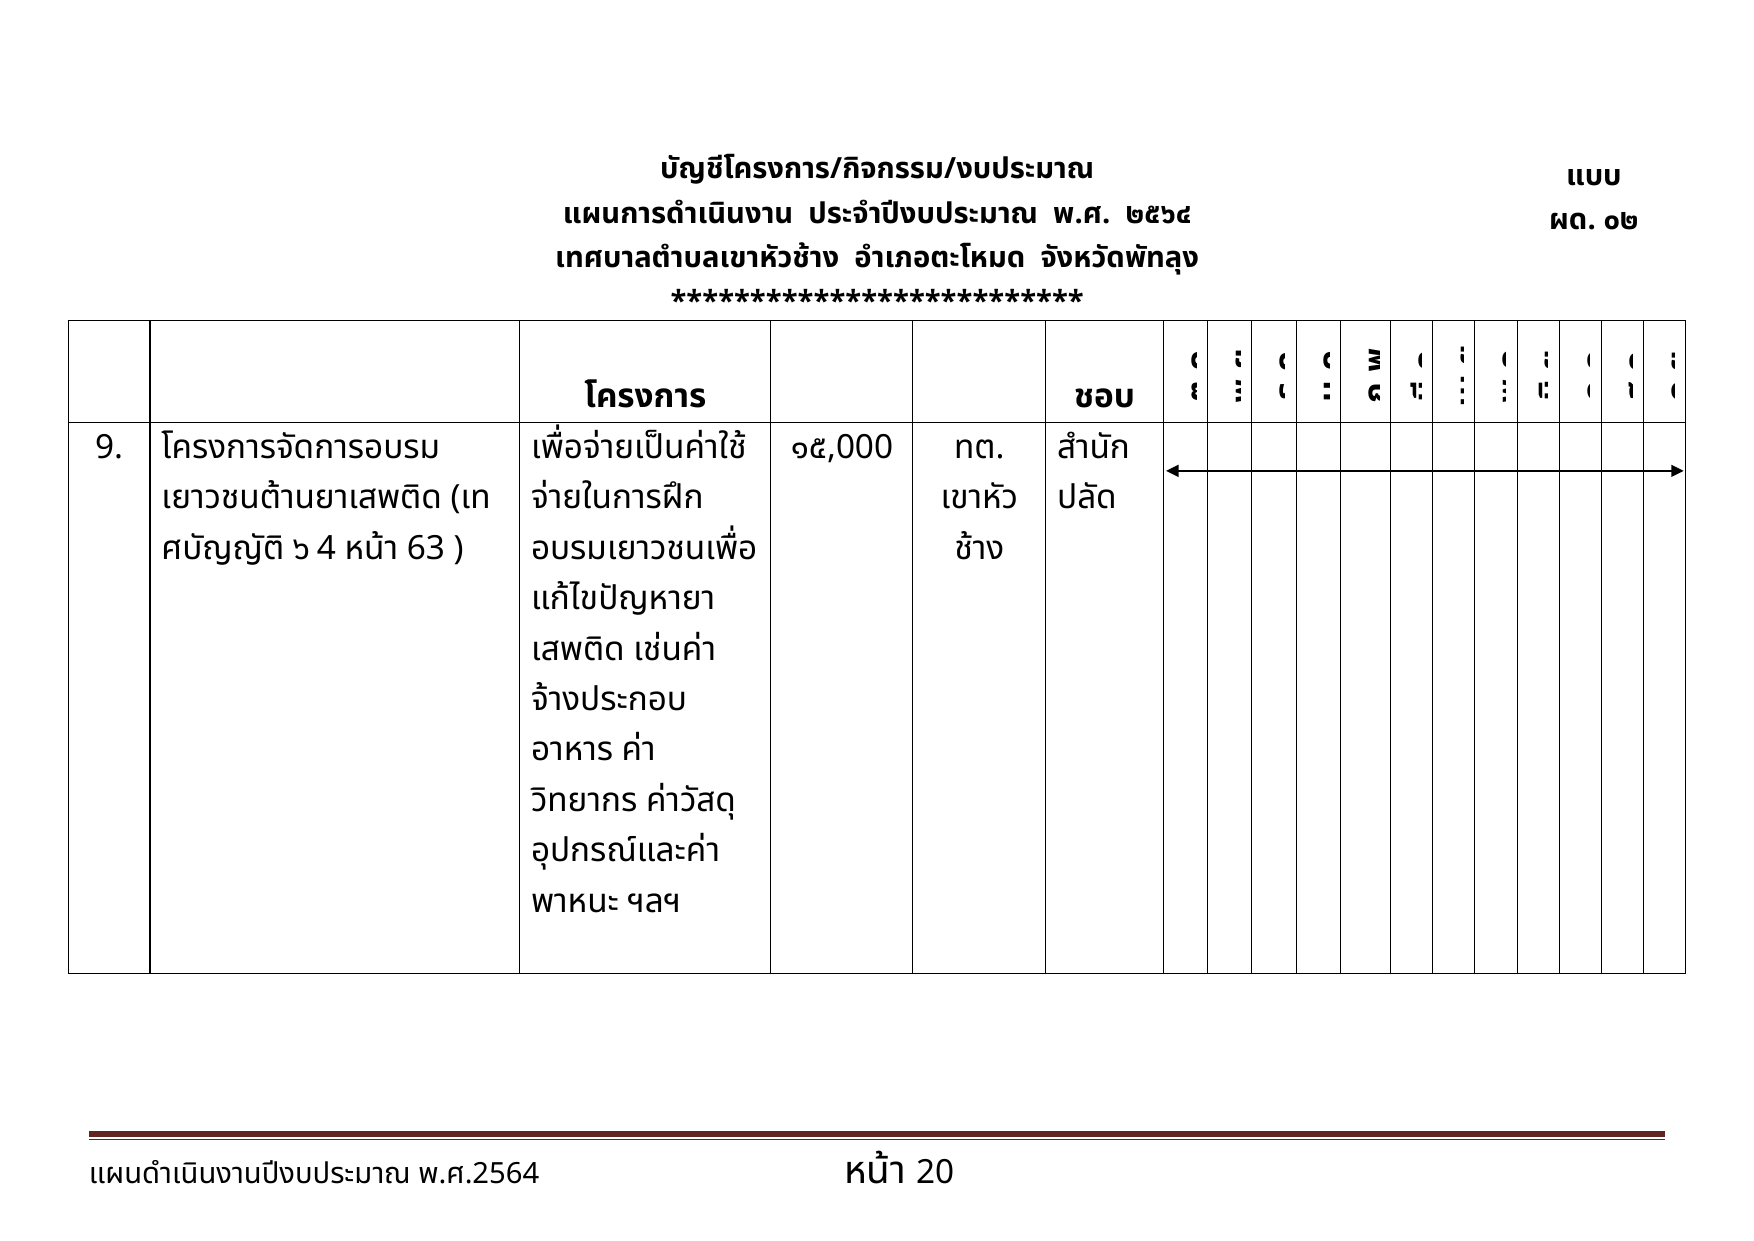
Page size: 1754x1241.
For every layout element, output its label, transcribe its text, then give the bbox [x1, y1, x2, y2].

table_cell ต.ค. [1164, 321, 1207, 422]
table_cell [1433, 423, 1474, 470]
table_cell [1560, 423, 1601, 470]
table_cell 9. [69, 423, 149, 972]
table_cell ทต. เขาหัวช้าง [913, 423, 1045, 972]
table_cell ธ.ค. [1252, 321, 1296, 422]
table_cell [1518, 423, 1559, 470]
table_cell พ.ย. [1208, 321, 1251, 422]
table_cell พ.ค. [1475, 321, 1517, 422]
table_cell [1297, 472, 1340, 972]
table_cell ก.ค. [1560, 321, 1601, 422]
table_cell มิ.ย. [1518, 321, 1559, 422]
table_cell [1475, 423, 1517, 470]
table_cell เพื่อจ่ายเป็นค่าใช้จ่ายในการฝึกอบรมเยาวชนเพื่อแก้ไขปัญหายาเสพติด เช่นค่าจ้างประกอบอาหาร ค่าวิทยากร ค่าวัสดุอุปกรณ์และค่าพาหนะ ฯลฯ [520, 423, 770, 972]
table_cell [1341, 472, 1390, 972]
table_cell [1297, 423, 1340, 470]
table_cell ก.พ. [1341, 321, 1390, 422]
table_cell เม.ย. [1433, 321, 1474, 422]
table_cell [1518, 472, 1559, 972]
table_cell [1252, 423, 1296, 470]
table_cell [1602, 423, 1643, 470]
table_cell [1341, 423, 1390, 470]
table_cell ส.ค. [1602, 321, 1643, 422]
table_cell สำนักปลัด [1046, 423, 1163, 972]
table_cell [1602, 472, 1643, 972]
table_cell [1164, 423, 1207, 972]
table_cell [1475, 472, 1517, 972]
table_cell [1391, 423, 1432, 470]
table_cell [1644, 423, 1685, 972]
table_cell มี.ค. [1391, 321, 1432, 422]
table_cell [1208, 423, 1251, 470]
table_cell ๑๕,000 [771, 423, 912, 972]
table_cell ก.ย. [1644, 321, 1685, 422]
table_cell [1433, 472, 1474, 972]
table_cell ม.ค. [1297, 321, 1340, 422]
table_cell [1208, 472, 1251, 972]
table_cell [1252, 472, 1296, 972]
table_cell [1391, 472, 1432, 972]
table_cell [1560, 472, 1601, 972]
table_cell โครงการจัดการอบรมเยาวชนต้านยาเสพติด (เทศบัญญัติ ๖4 หน้า 63 ) [151, 423, 519, 972]
